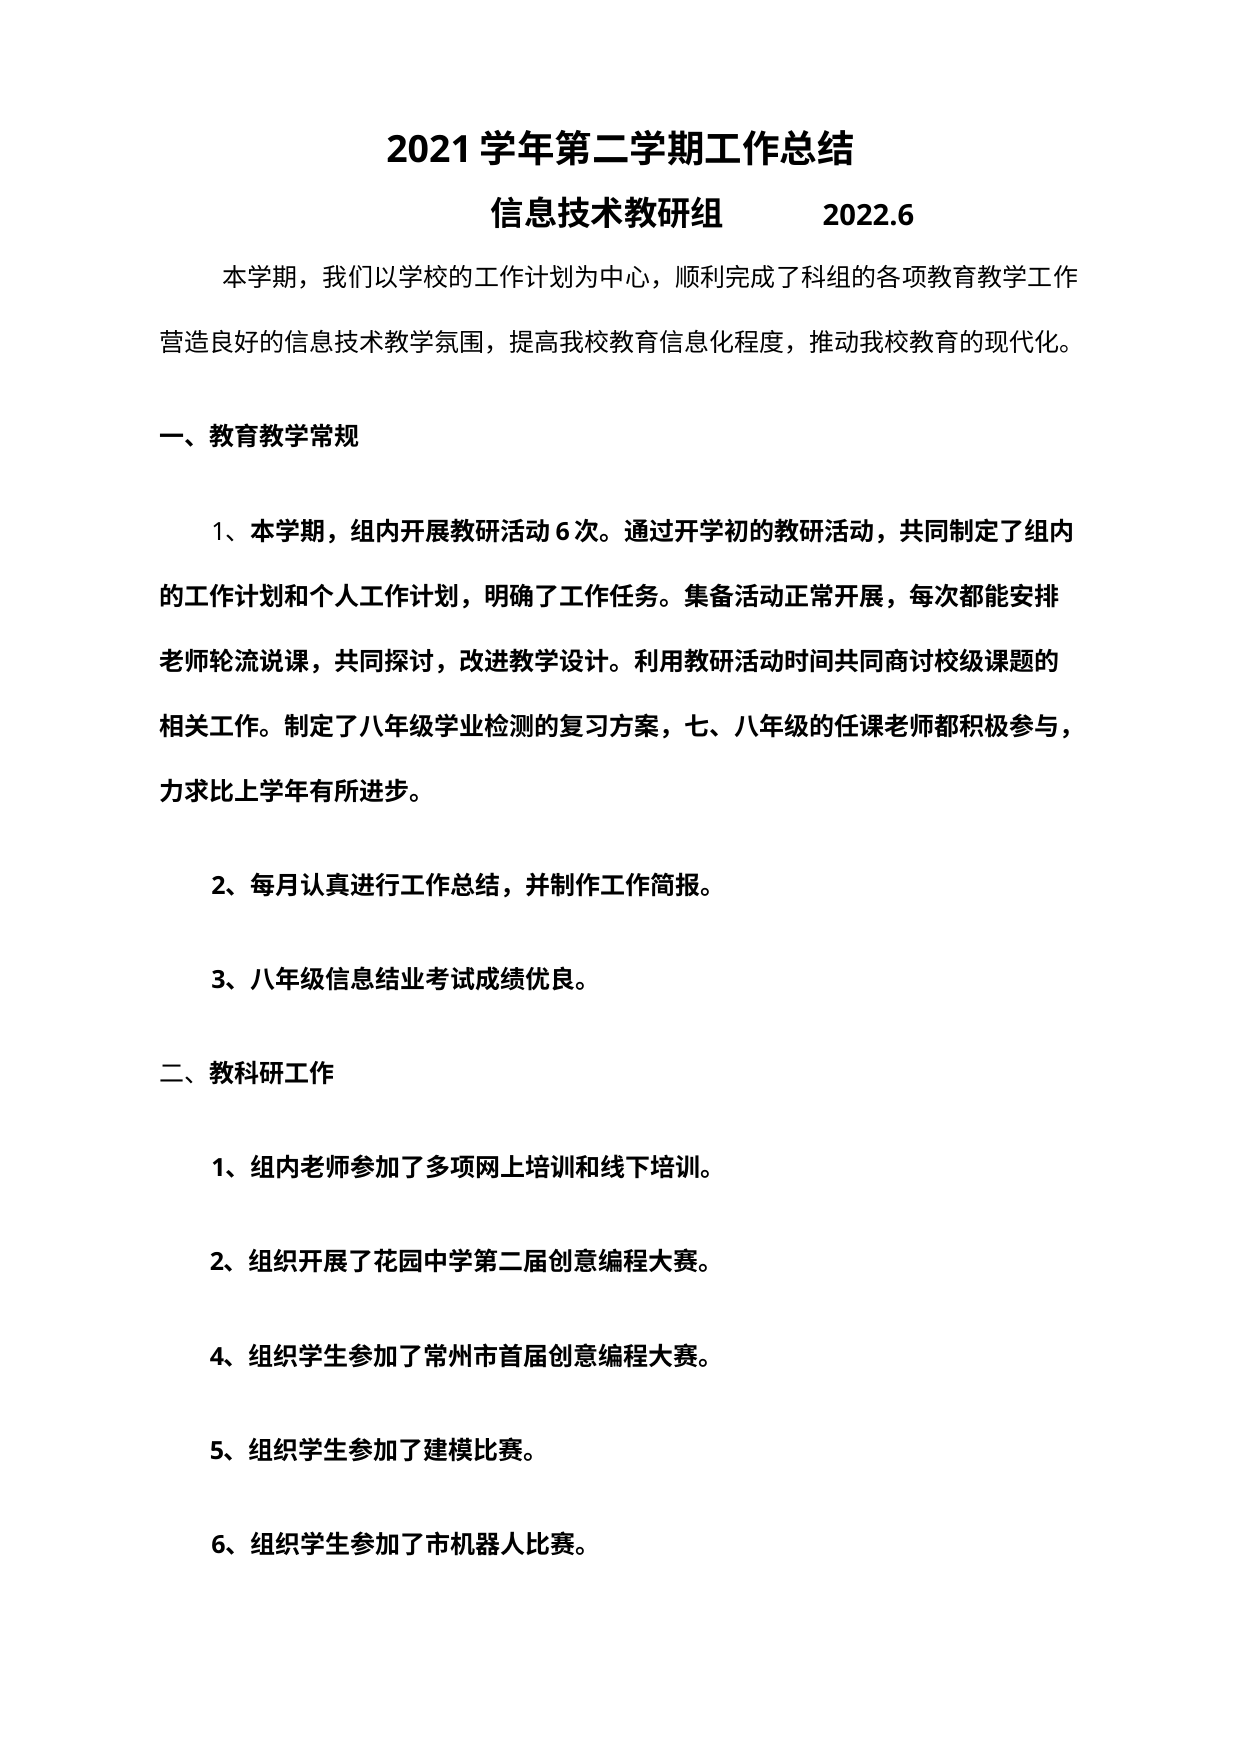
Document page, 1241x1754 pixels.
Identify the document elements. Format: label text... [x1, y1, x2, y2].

text 一、教育教学常规 [159, 402, 1081, 467]
text 1、本学期，组内开展教研活动6次。通过开学初的教研活动，共同制定了组内的工作计划和个人工作计划，明确了工作任务。集备活动正常开展，每次都能安排老师轮流说课，共同探讨，改进教学设计。利用教研活动时间共同商讨校级课题的相关工作。制定了八年级学业检测的复习方案，七、八年级的任课老师都积极参与，力求比上学年有所进步。 [159, 497, 1081, 822]
text 6、组织学生参加了市机器人比赛。 [159, 1510, 1081, 1575]
text 1、组内老师参加了多项网上培训和线下培训。 [159, 1133, 1081, 1198]
text 2、组织开展了花园中学第二届创意编程大赛。 [159, 1227, 1081, 1292]
text 本学期，我们以学校的工作计划为中心，顺利完成了科组的各项教育教学工作，营造良好的信息技术教学氛围，提高我校教育信息化程度，推动我校教育的现代化。 [159, 243, 1081, 373]
text 二、教科研工作 [159, 1039, 1081, 1104]
text 2021学年第二学期工作总结 [159, 113, 1081, 178]
text 5、组织学生参加了建模比赛。 [159, 1416, 1081, 1481]
text 4、组织学生参加了常州市首届创意编程大赛。 [159, 1322, 1081, 1387]
text 信息技术教研组 2022.6 [159, 178, 1081, 243]
text 2、每月认真进行工作总结，并制作工作简报。 [159, 851, 1081, 916]
text 3、八年级信息结业考试成绩优良。 [159, 945, 1081, 1010]
